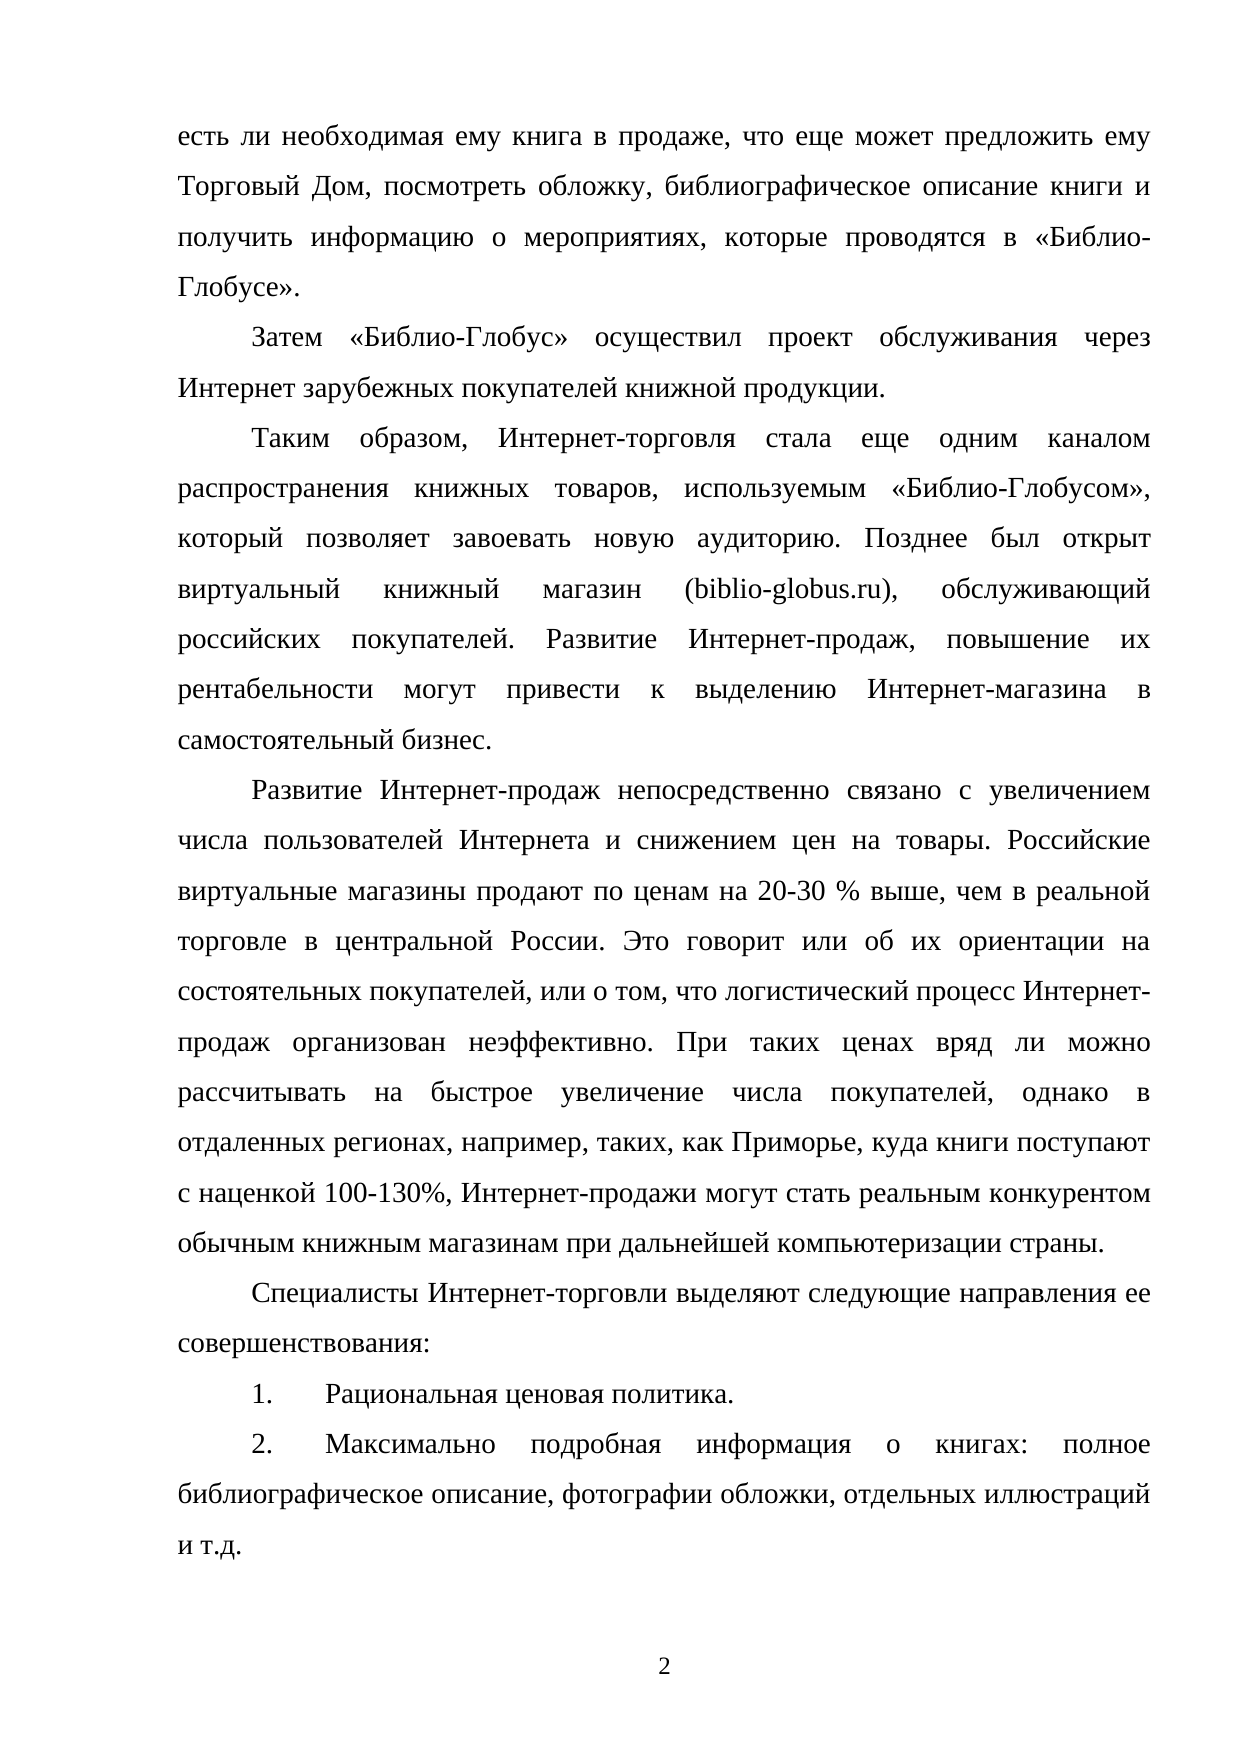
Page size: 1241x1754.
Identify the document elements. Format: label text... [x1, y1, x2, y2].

list Максимально подробная информация о книгах: полное библиографическое описание, фотографии обложки, отдельных иллюстраций и т.д. [177, 1426, 1152, 1560]
list Рациональная ценовая политика. [177, 1376, 1152, 1409]
text Специалисты Интернет-торговли выделяют следующие направления ее совершенствования: [177, 1275, 1152, 1359]
text Развитие Интернет-продаж непосредственно связано с увеличением числа пользователей Интернета и снижением цен на товары. Российские виртуальные магазины продают по ценам на 20-30 % выше, чем в реальной торговле в центральной России. Это говорит или об их ориентации на состоятельных покупателей, или о том, что логистический процесс Интернет-продаж организован неэффективно. При таких ценах вряд ли можно рассчитывать на быстрое увеличение числа покупателей, однако в отдаленных регионах, например, таких, как Приморье, куда книги поступают с наценкой 100-130%, Интернет-продажи могут стать реальным конкурентом обычным книжным магазинам при дальнейшей компьютеризации страны. [177, 772, 1152, 1258]
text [177, 118, 1152, 303]
text Таким образом, Интернет-торговля стала еще одним каналом распространения книжных товаров, используемым «Библио-Глобусом», который позволяет завоевать новую аудиторию. Позднее был открыт виртуальный книжный магазин (biblio-globus.ru), обслуживающий российских покупателей. Развитие Интернет-продаж, повышение их рентабельности могут привести к выделению Интернет-магазина в самостоятельный бизнес. [177, 420, 1152, 755]
text Затем «Библио-Глобус» осуществил проект обслуживания через Интернет зарубежных покупателей книжной продукции. [177, 319, 1152, 403]
